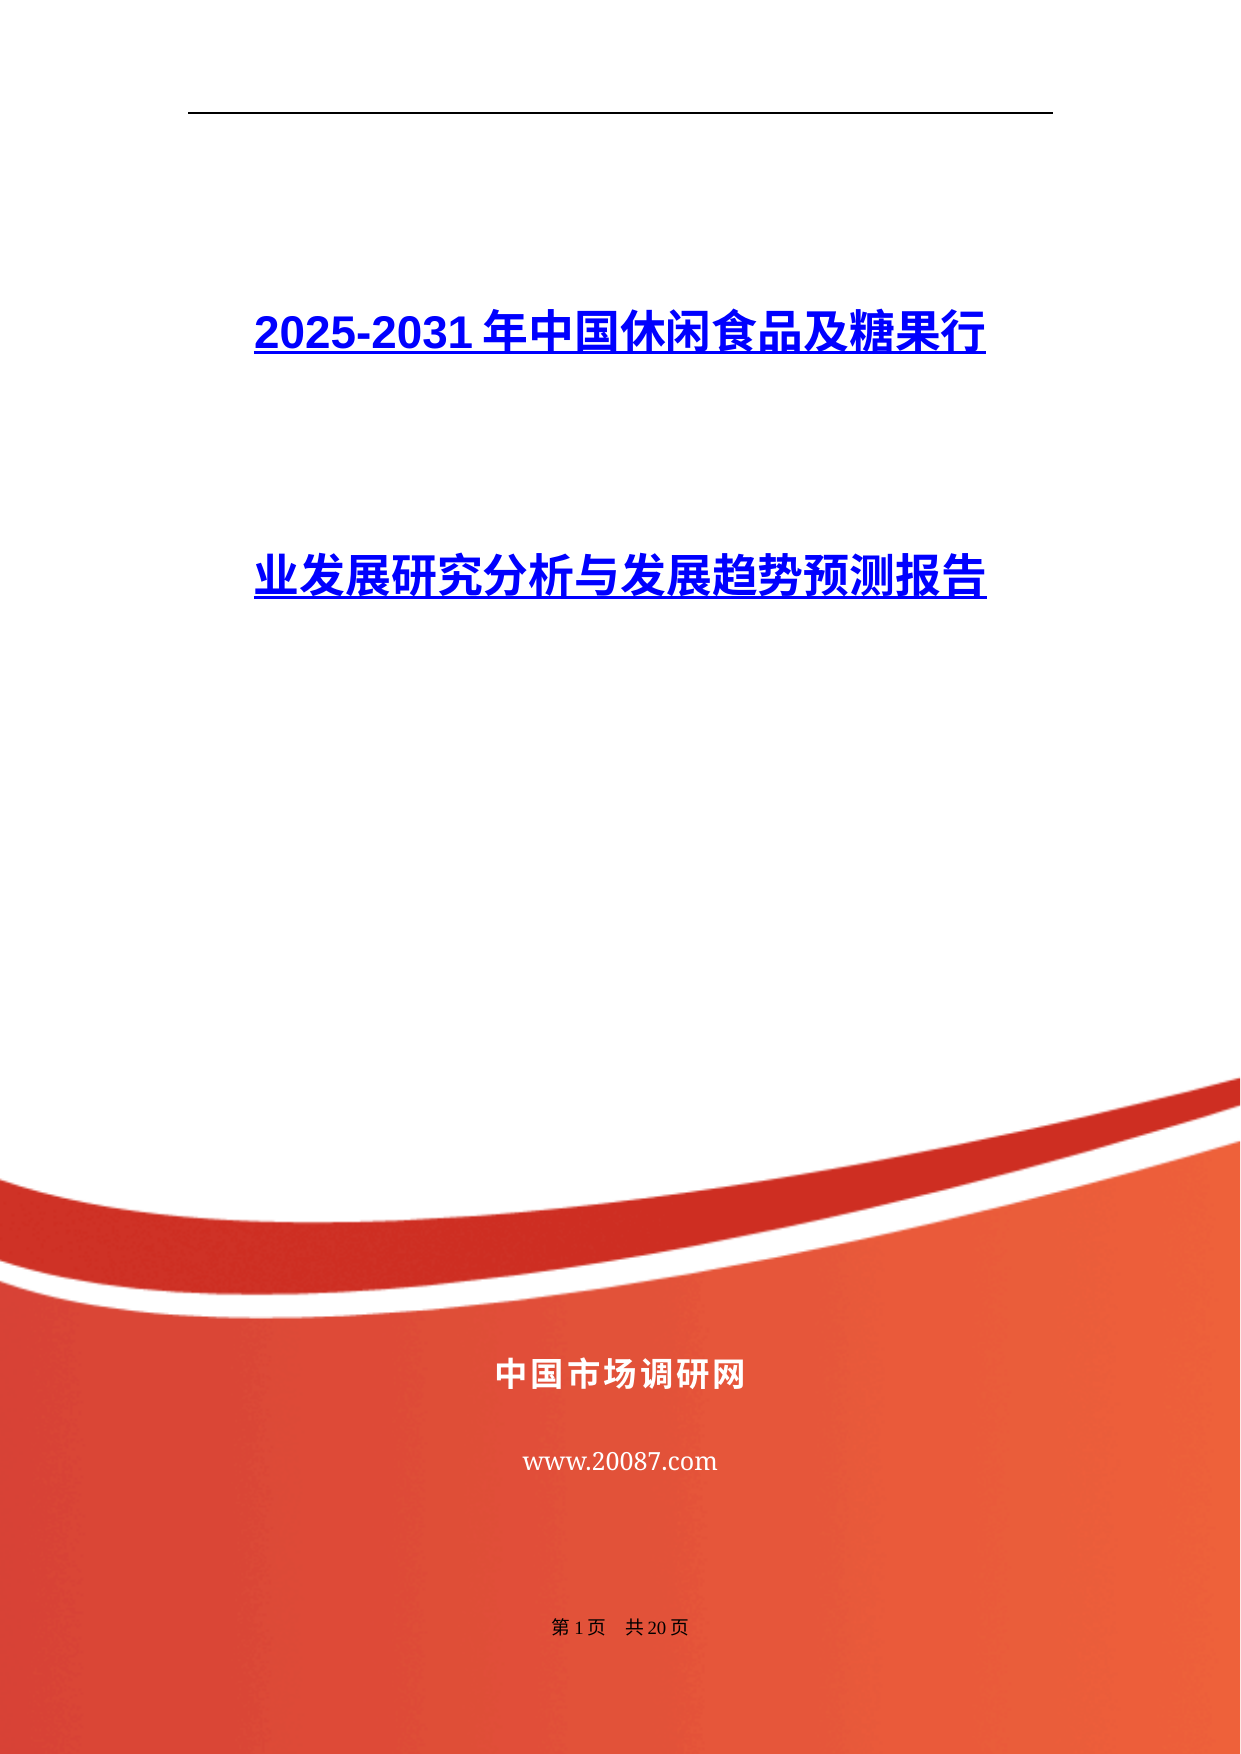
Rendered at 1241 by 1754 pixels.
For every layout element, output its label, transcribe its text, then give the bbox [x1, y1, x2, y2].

table_header 2025-2031年中国休闲食品及糖果行业发展研究分析与发展趋势预测报告 [188, 207, 1053, 773]
picture [0, 1006, 1241, 1754]
text www.20087.com [187, 1428, 1053, 1493]
subtitle 中国市场调研网 [187, 1339, 1053, 1404]
